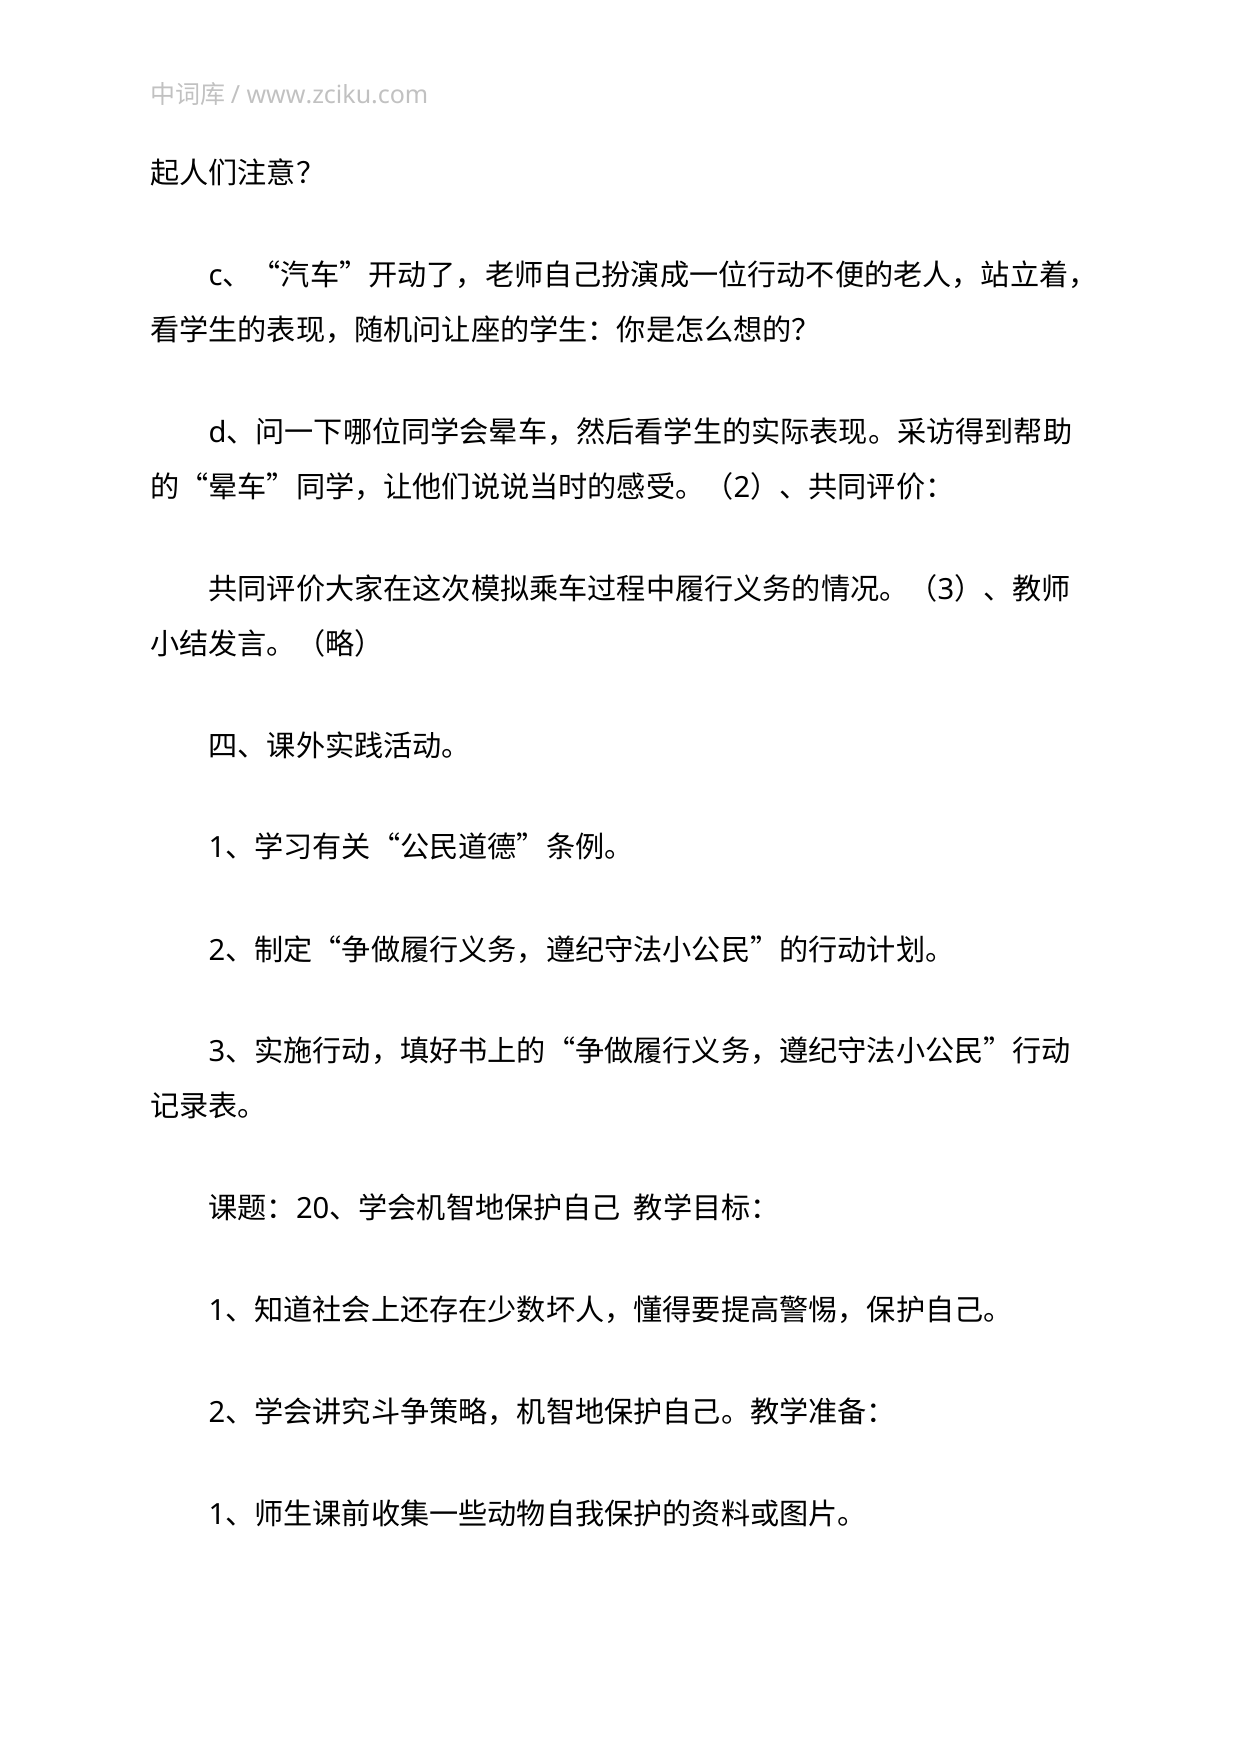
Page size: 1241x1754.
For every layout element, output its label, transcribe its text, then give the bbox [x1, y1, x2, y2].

text 四、课外实践活动。 [150, 722, 1090, 764]
text 1、师生课前收集一些动物自我保护的资料或图片。 [150, 1491, 1090, 1533]
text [150, 150, 1090, 192]
text 3、实施行动，填好书上的“争做履行义务，遵纪守法小公民”行动记录表。 [150, 1028, 1090, 1125]
text 2、学会讲究斗争策略，机智地保护自己。教学准备： [150, 1389, 1090, 1431]
text 2、制定“争做履行义务，遵纪守法小公民”的行动计划。 [150, 926, 1090, 968]
text 1、知道社会上还存在少数坏人，懂得要提高警惕，保护自己。 [150, 1287, 1090, 1329]
text 课题：20、学会机智地保护自己 教学目标： [150, 1185, 1090, 1227]
text d、问一下哪位同学会晕车，然后看学生的实际表现。采访得到帮助的“晕车”同学，让他们说说当时的感受。（2）、共同评价： [150, 408, 1090, 506]
text 1、学习有关“公民道德”条例。 [150, 824, 1090, 866]
text c、“汽车”开动了，老师自己扮演成一位行动不便的老人，站立着，看学生的表现，随机问让座的学生：你是怎么想的？ [150, 252, 1090, 349]
text 共同评价大家在这次模拟乘车过程中履行义务的情况。（3）、教师小结发言。（略） [150, 566, 1090, 663]
